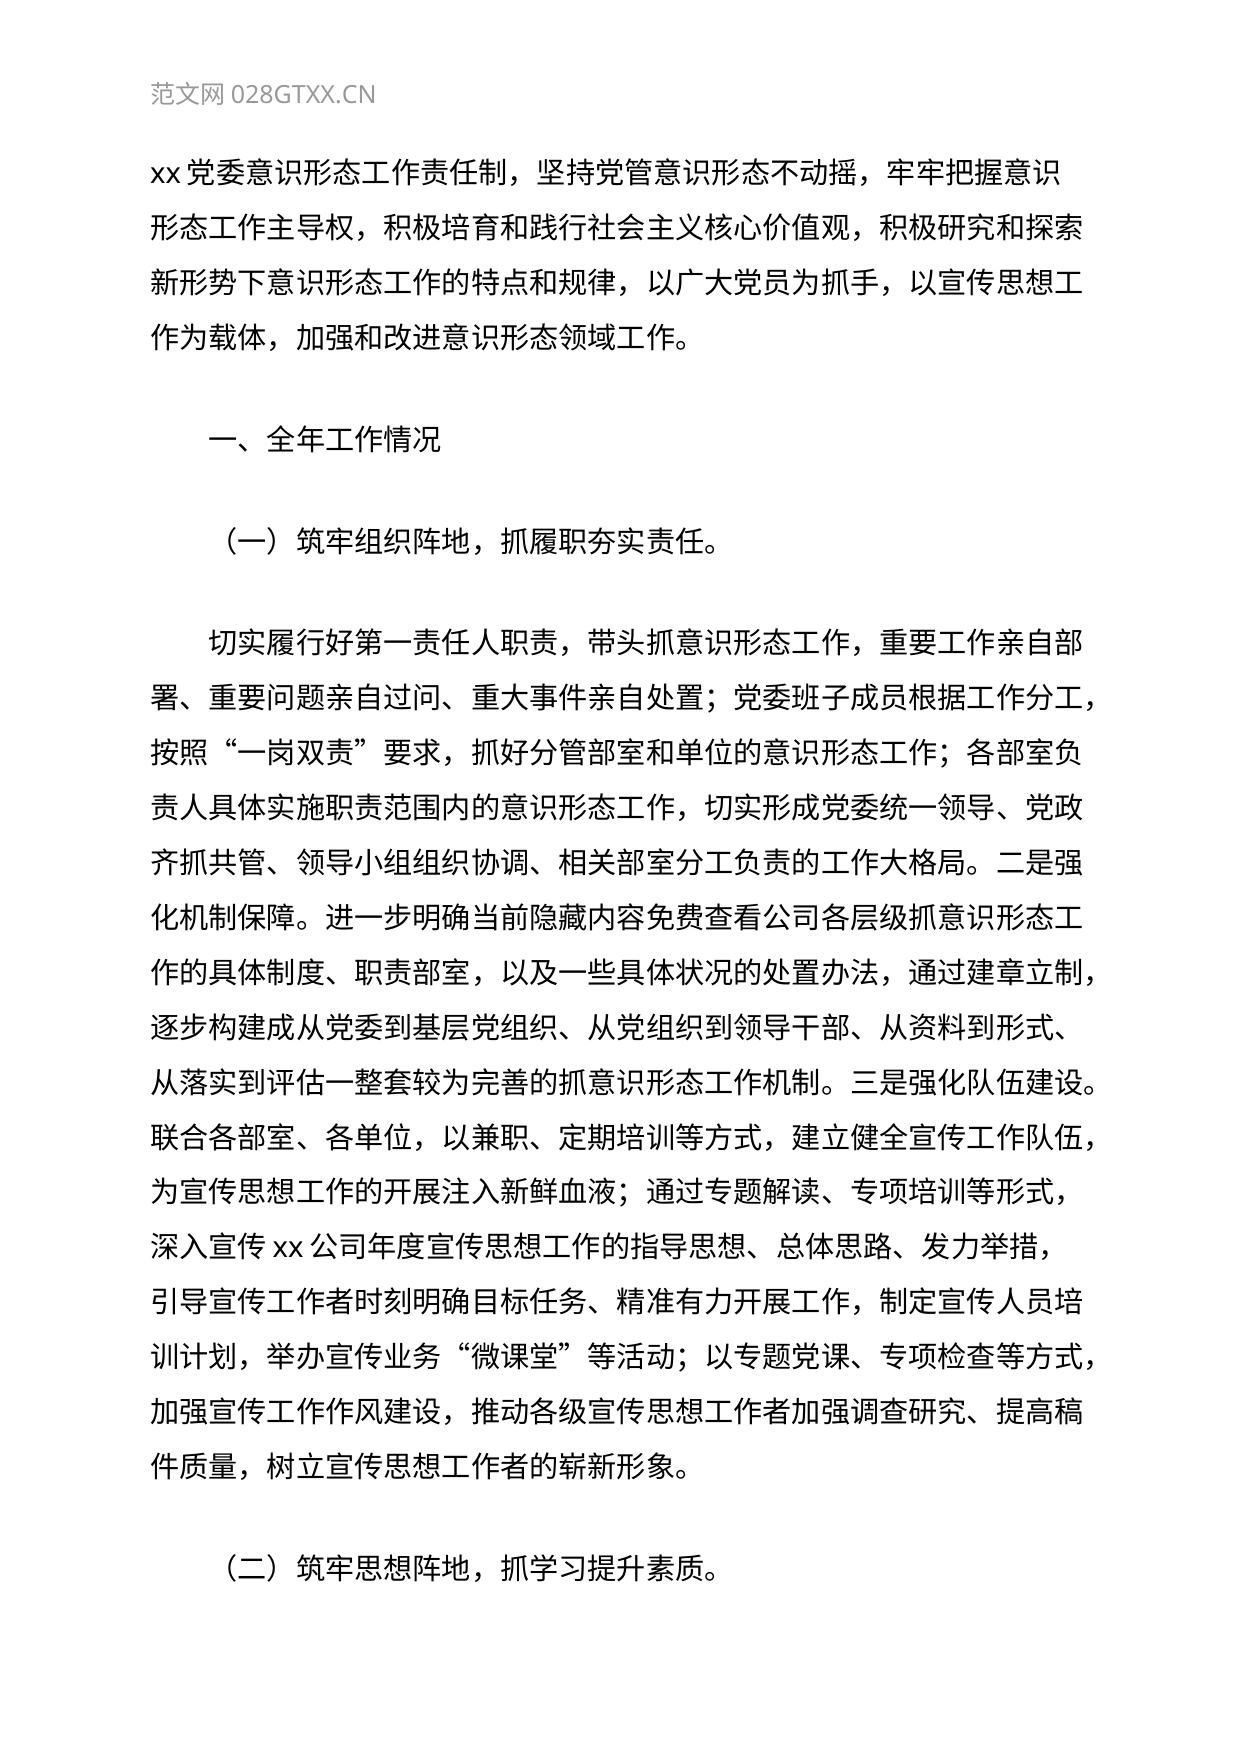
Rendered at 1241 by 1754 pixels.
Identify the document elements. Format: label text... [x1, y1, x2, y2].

text 一、全年工作情况 [150, 417, 1090, 459]
text （二）筑牢思想阵地，抓学习提升素质。 [150, 1545, 1090, 1588]
text （一）筑牢组织阵地，抓履职夯实责任。 [150, 518, 1090, 561]
text 切实履行好第一责任人职责，带头抓意识形态工作，重要工作亲自部署、重要问题亲自过问、重大事件亲自处置；党委班子成员根据工作分工，按照“一岗双责”要求，抓好分管部室和单位的意识形态工作；各部室负责人具体实施职责范围内的意识形态工作，切实形成党委统一领导、党政齐抓共管、领导小组组织协调、相关部室分工负责的工作大格局。二是强化机制保障。进一步明确当前隐藏内容免费查看公司各层级抓意识形态工作的具体制度、职责部室，以及一些具体状况的处置办法，通过建章立制，逐步构建成从党委到基层党组织、从党组织到领导干部、从资料到形式、从落实到评估一整套较为完善的抓意识形态工作机制。三是强化队伍建设。联合各部室、各单位，以兼职、定期培训等方式，建立健全宣传工作队伍，为宣传思想工作的开展注入新鲜血液；通过专题解读、专项培训等形式，深入宣传xx公司年度宣传思想工作的指导思想、总体思路、发力举措，引导宣传工作者时刻明确目标任务、精准有力开展工作，制定宣传人员培训计划，举办宣传业务“微课堂”等活动；以专题党课、专项检查等方式，加强宣传工作作风建设，推动各级宣传思想工作者加强调查研究、提高稿件质量，树立宣传思想工作者的崭新形象。 [150, 620, 1090, 1486]
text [150, 150, 1090, 357]
